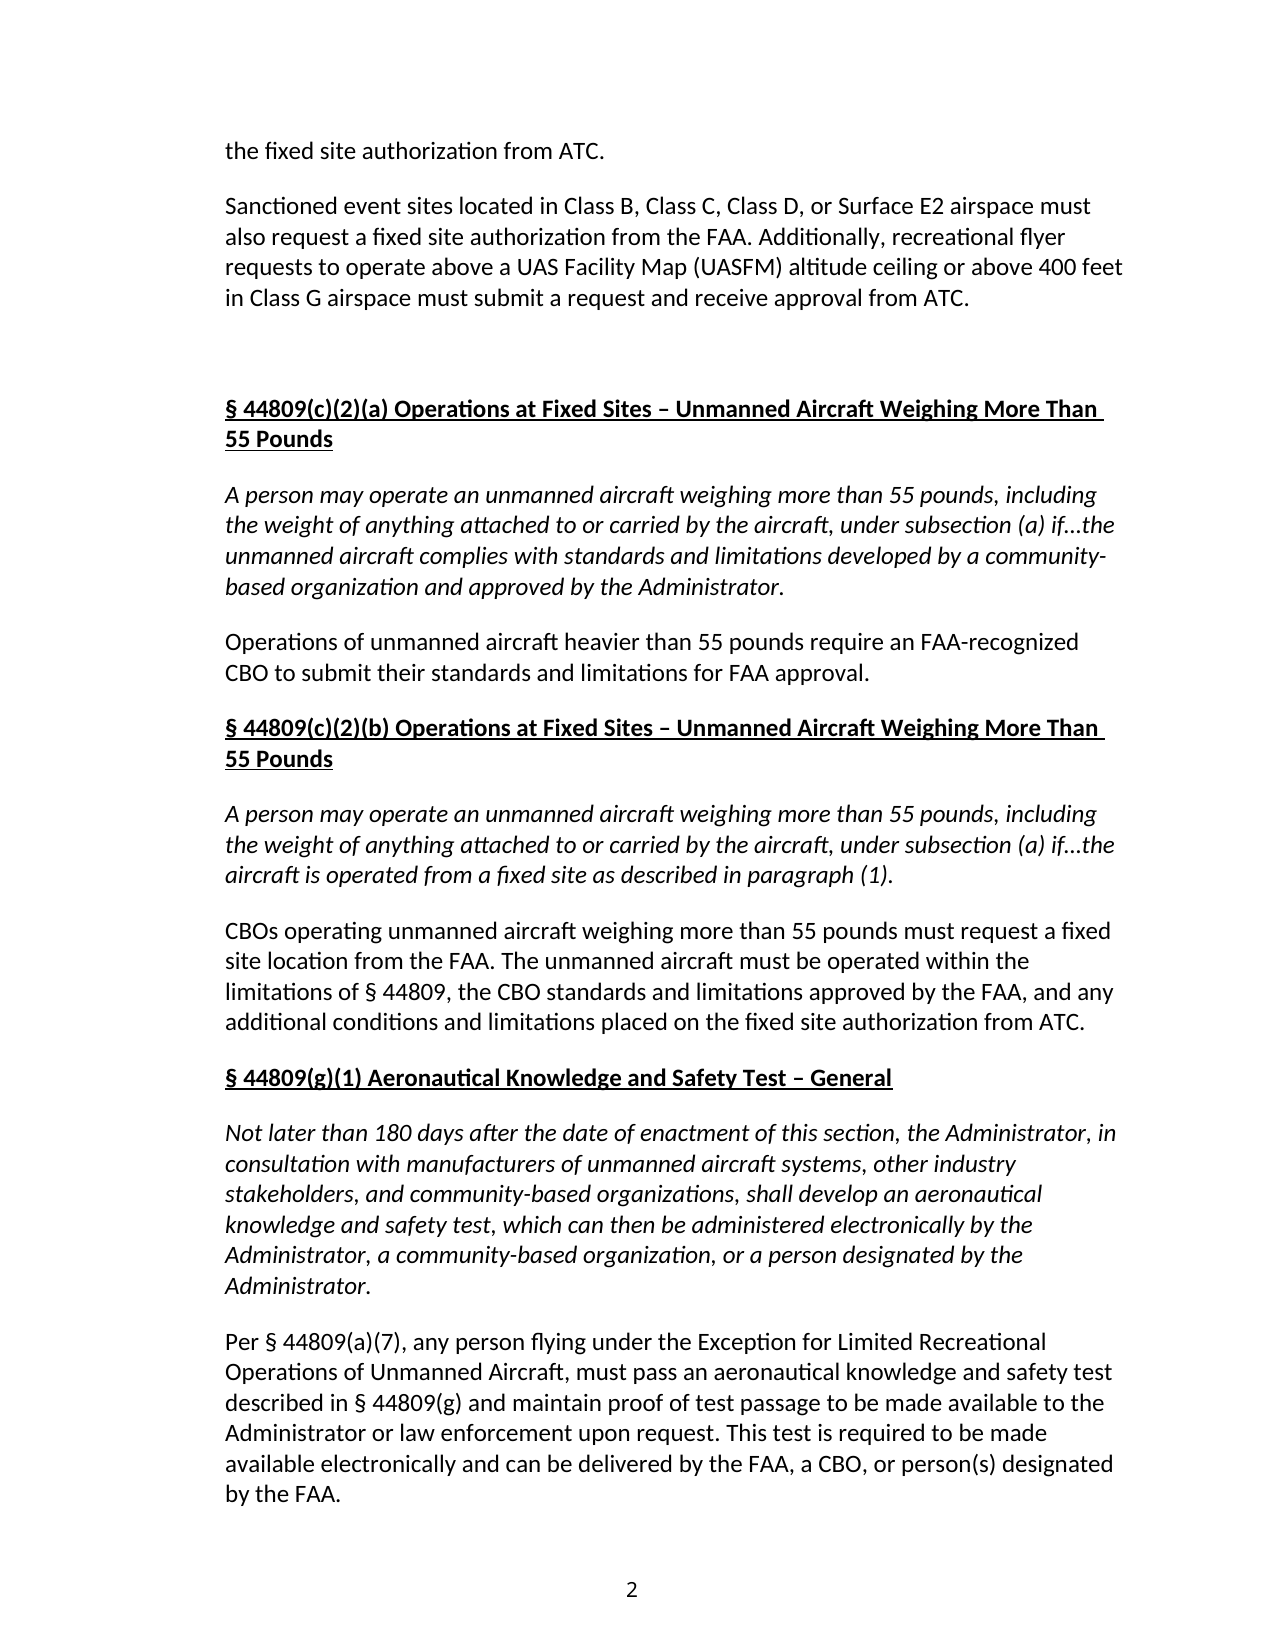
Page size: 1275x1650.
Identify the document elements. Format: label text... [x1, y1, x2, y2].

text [225, 135, 1125, 166]
text Not later than 180 days after the date of enactment of this section, the Administrator, in consultation with manufacturers of unmanned aircraft systems, other industry stakeholders, and community-based organizations, shall develop an aeronautical knowledge and safety test, which can then be administered electronically by the Administrator, a community-based organization, or a person designated by the Administrator. [225, 1117, 1125, 1301]
text A person may operate an unmanned aircraft weighing more than 55 pounds, including the weight of anything attached to or carried by the aircraft, under subsection (a) if…the aircraft is operated from a fixed site as described in paragraph (1). [225, 798, 1125, 890]
text Sanctioned event sites located in Class B, Class C, Class D, or Surface E2 airspace must also request a fixed site authorization from the FAA. Additionally, recreational flyer requests to operate above a UAS Facility Map (UASFM) altitude ceiling or above 400 feet in Class G airspace must submit a request and receive approval from ATC. [225, 191, 1125, 313]
text Operations of unmanned aircraft heavier than 55 pounds require an FAA-recognized CBO to submit their standards and limitations for FAA approval. [225, 626, 1125, 687]
text CBOs operating unmanned aircraft weighing more than 55 pounds must request a fixed site location from the FAA. The unmanned aircraft must be operated within the limitations of § 44809, the CBO standards and limitations approved by the FAA, and any additional conditions and limitations placed on the fixed site authorization from ATC. [225, 915, 1125, 1037]
text § 44809(c)(2)(a) Operations at Fixed Sites – Unmanned Aircraft Weighing More Than 55 Pounds [225, 393, 1125, 454]
text § 44809(c)(2)(b) Operations at Fixed Sites – Unmanned Aircraft Weighing More Than 55 Pounds [225, 712, 1125, 773]
text § 44809(g)(1) Aeronautical Knowledge and Safety Test – General [150, 1062, 1125, 1092]
text Per § 44809(a)(7), any person flying under the Exception for Limited Recreational Operations of Unmanned Aircraft, must pass an aeronautical knowledge and safety test described in § 44809(g) and maintain proof of test passage to be made available to the Administrator or law enforcement upon request. This test is required to be made available electronically and can be delivered by the FAA, a CBO, or person(s) designated by the FAA. [225, 1326, 1125, 1509]
text A person may operate an unmanned aircraft weighing more than 55 pounds, including the weight of anything attached to or carried by the aircraft, under subsection (a) if…the unmanned aircraft complies with standards and limitations developed by a community-based organization and approved by the Administrator. [225, 479, 1125, 601]
